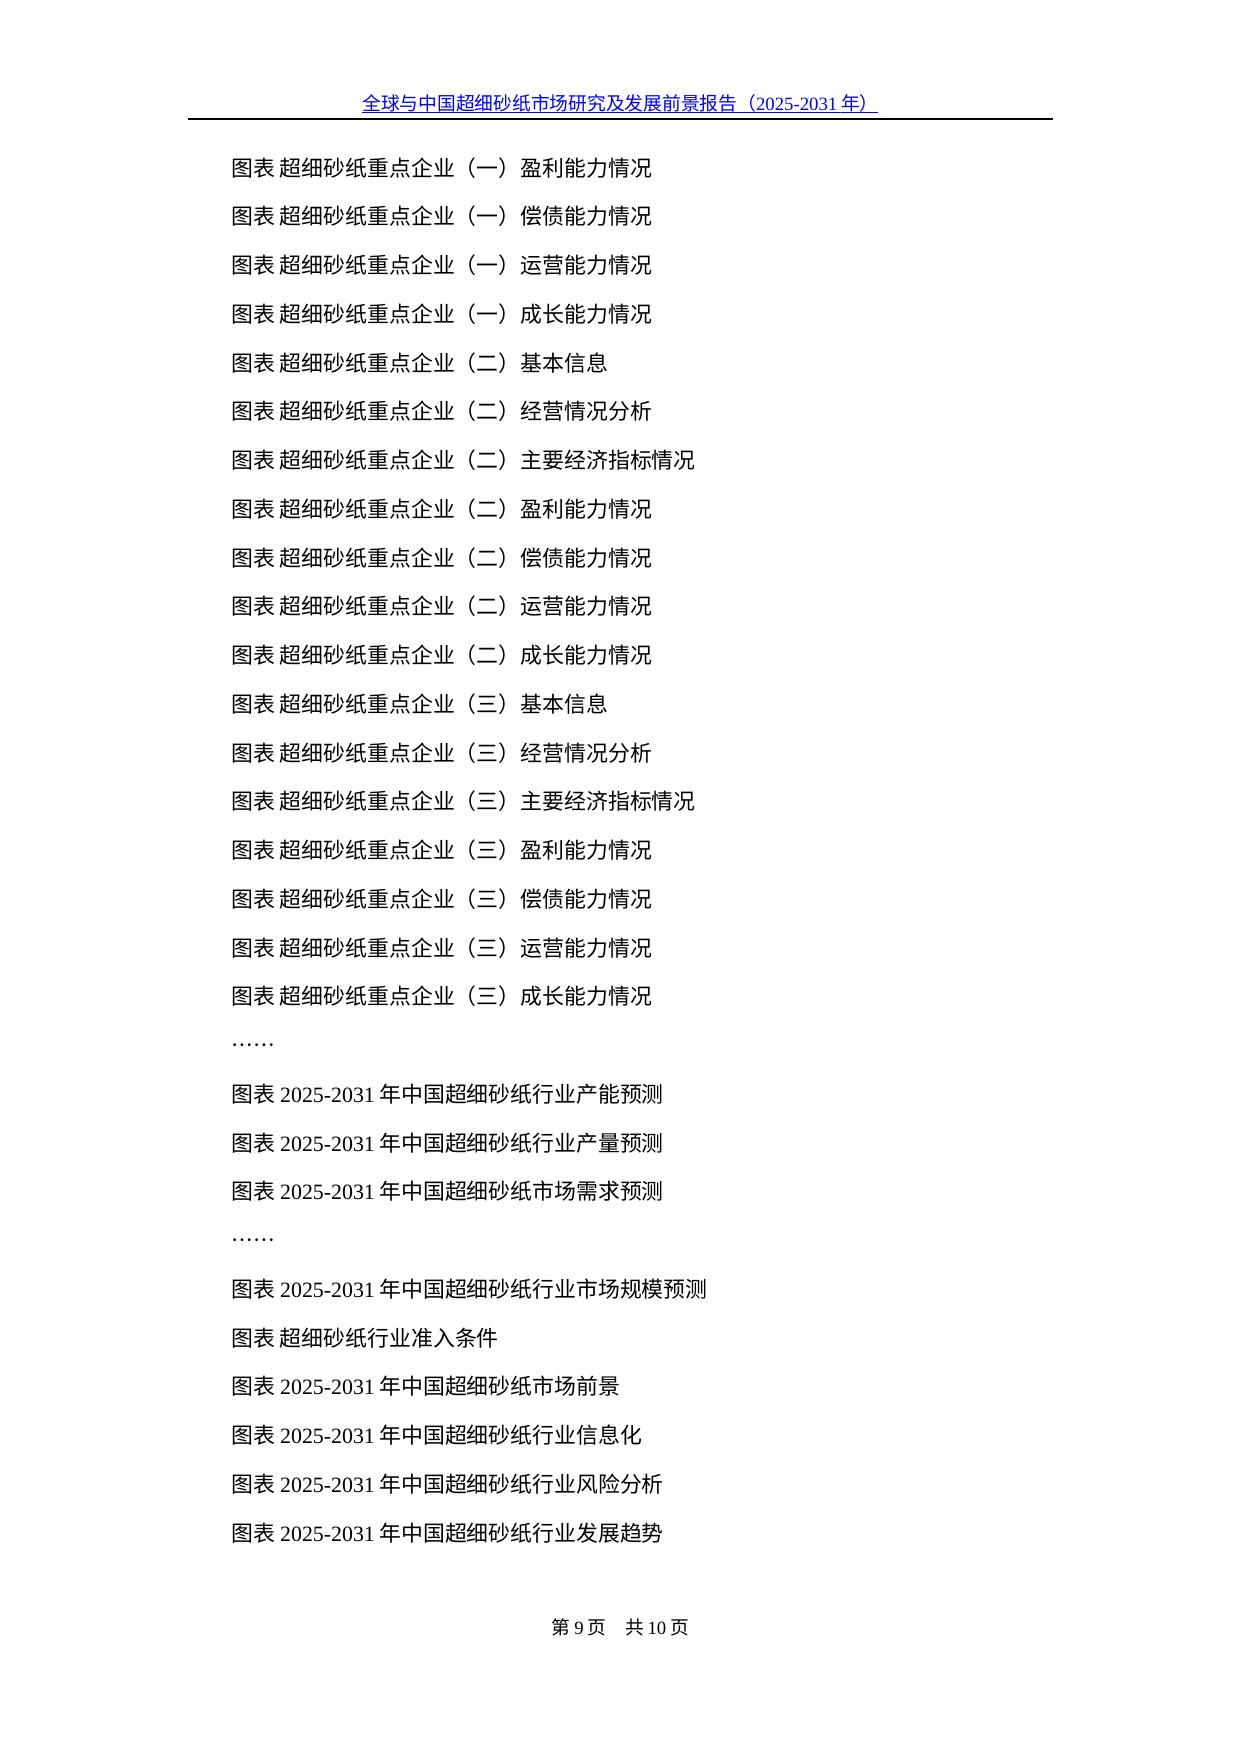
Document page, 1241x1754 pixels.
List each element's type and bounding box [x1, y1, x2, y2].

text [187, 150, 1053, 1548]
